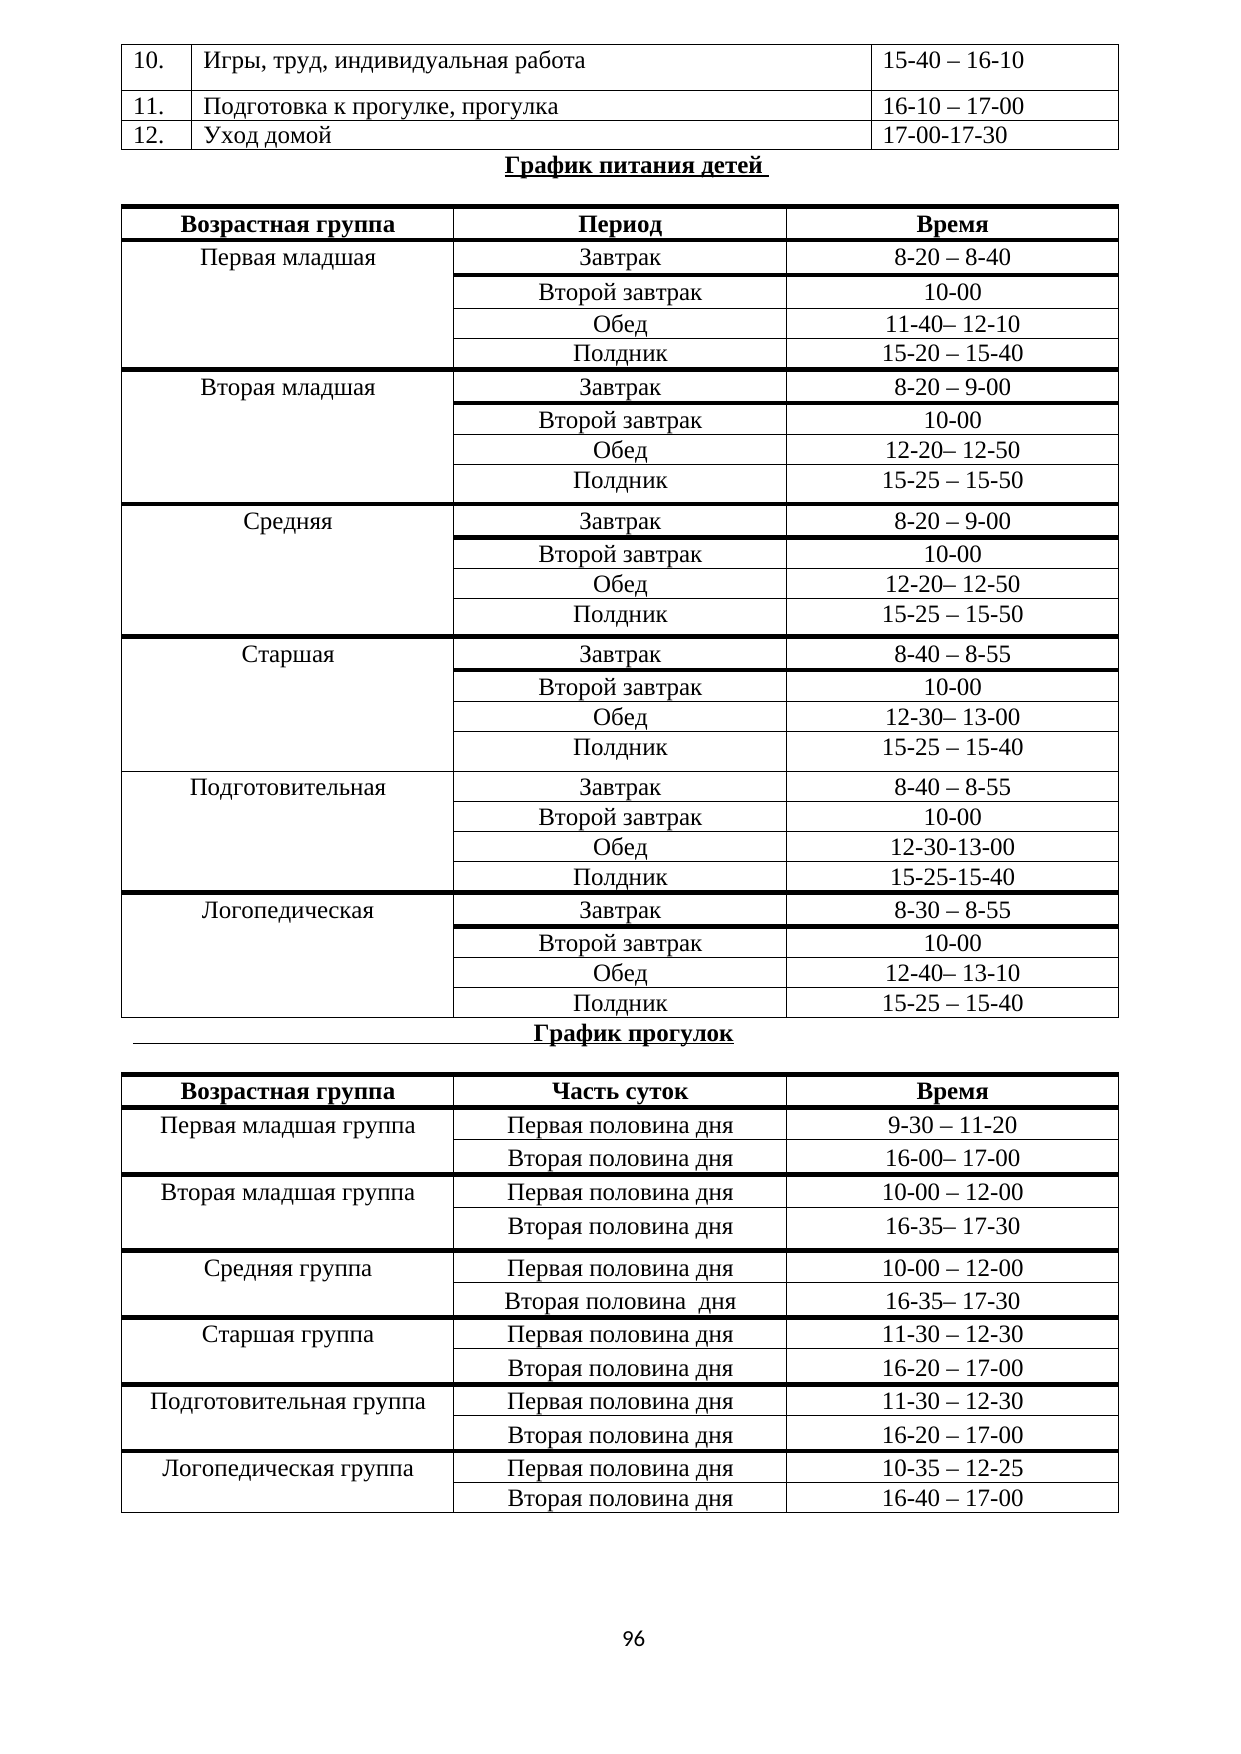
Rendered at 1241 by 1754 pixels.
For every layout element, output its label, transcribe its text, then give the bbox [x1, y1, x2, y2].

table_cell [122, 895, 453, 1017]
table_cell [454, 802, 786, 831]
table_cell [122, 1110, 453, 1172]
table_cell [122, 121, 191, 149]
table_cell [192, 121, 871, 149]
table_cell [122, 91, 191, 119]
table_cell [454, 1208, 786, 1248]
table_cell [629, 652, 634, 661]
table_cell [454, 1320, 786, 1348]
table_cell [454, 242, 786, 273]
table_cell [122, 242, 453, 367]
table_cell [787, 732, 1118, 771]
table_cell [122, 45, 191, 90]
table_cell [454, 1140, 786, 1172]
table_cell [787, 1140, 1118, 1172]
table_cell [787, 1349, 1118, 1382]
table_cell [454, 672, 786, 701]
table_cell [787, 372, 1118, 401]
text График прогулок [133, 1018, 1134, 1047]
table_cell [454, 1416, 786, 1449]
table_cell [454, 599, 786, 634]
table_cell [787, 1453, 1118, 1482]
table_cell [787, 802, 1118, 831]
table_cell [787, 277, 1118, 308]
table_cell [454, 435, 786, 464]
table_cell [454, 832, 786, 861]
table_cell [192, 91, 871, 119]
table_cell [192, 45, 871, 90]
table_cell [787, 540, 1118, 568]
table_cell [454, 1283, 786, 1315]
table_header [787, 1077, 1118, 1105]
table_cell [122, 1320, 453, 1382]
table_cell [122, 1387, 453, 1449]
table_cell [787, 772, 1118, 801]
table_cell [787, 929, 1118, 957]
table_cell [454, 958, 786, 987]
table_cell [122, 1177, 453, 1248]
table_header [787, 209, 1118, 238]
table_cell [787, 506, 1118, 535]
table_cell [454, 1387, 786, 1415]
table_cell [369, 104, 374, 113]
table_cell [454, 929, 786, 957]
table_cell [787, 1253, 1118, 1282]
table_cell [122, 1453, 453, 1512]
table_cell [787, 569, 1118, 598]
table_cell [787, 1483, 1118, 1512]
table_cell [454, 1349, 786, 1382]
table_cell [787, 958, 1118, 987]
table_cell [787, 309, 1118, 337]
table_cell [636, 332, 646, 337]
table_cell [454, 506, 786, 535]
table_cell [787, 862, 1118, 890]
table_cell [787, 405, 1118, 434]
text График питания детей [133, 150, 1134, 179]
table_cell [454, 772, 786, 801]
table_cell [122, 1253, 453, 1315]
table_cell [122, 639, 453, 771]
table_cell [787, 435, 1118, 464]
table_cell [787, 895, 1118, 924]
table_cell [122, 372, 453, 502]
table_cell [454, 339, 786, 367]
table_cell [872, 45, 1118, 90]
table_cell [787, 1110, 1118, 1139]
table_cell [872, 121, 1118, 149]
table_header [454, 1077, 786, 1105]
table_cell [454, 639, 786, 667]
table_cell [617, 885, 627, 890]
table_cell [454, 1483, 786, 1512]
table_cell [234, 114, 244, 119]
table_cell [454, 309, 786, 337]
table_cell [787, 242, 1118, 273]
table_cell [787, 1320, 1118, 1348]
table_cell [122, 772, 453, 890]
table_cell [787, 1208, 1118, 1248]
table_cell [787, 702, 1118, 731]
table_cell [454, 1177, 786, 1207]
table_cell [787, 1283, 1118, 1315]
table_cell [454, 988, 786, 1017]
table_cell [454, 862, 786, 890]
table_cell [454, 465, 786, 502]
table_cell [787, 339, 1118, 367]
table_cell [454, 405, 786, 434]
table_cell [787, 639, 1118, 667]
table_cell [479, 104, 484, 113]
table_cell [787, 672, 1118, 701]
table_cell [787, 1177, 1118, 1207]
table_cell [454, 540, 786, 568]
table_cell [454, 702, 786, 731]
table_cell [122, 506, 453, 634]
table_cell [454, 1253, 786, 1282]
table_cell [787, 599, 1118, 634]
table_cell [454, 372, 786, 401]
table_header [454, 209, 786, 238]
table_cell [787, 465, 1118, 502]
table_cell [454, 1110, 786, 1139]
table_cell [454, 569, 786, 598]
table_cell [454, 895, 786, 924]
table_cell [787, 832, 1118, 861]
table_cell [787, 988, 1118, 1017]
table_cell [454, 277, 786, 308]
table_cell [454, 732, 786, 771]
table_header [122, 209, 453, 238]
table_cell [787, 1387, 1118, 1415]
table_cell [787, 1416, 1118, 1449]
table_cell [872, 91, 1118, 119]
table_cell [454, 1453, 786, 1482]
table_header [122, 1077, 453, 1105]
